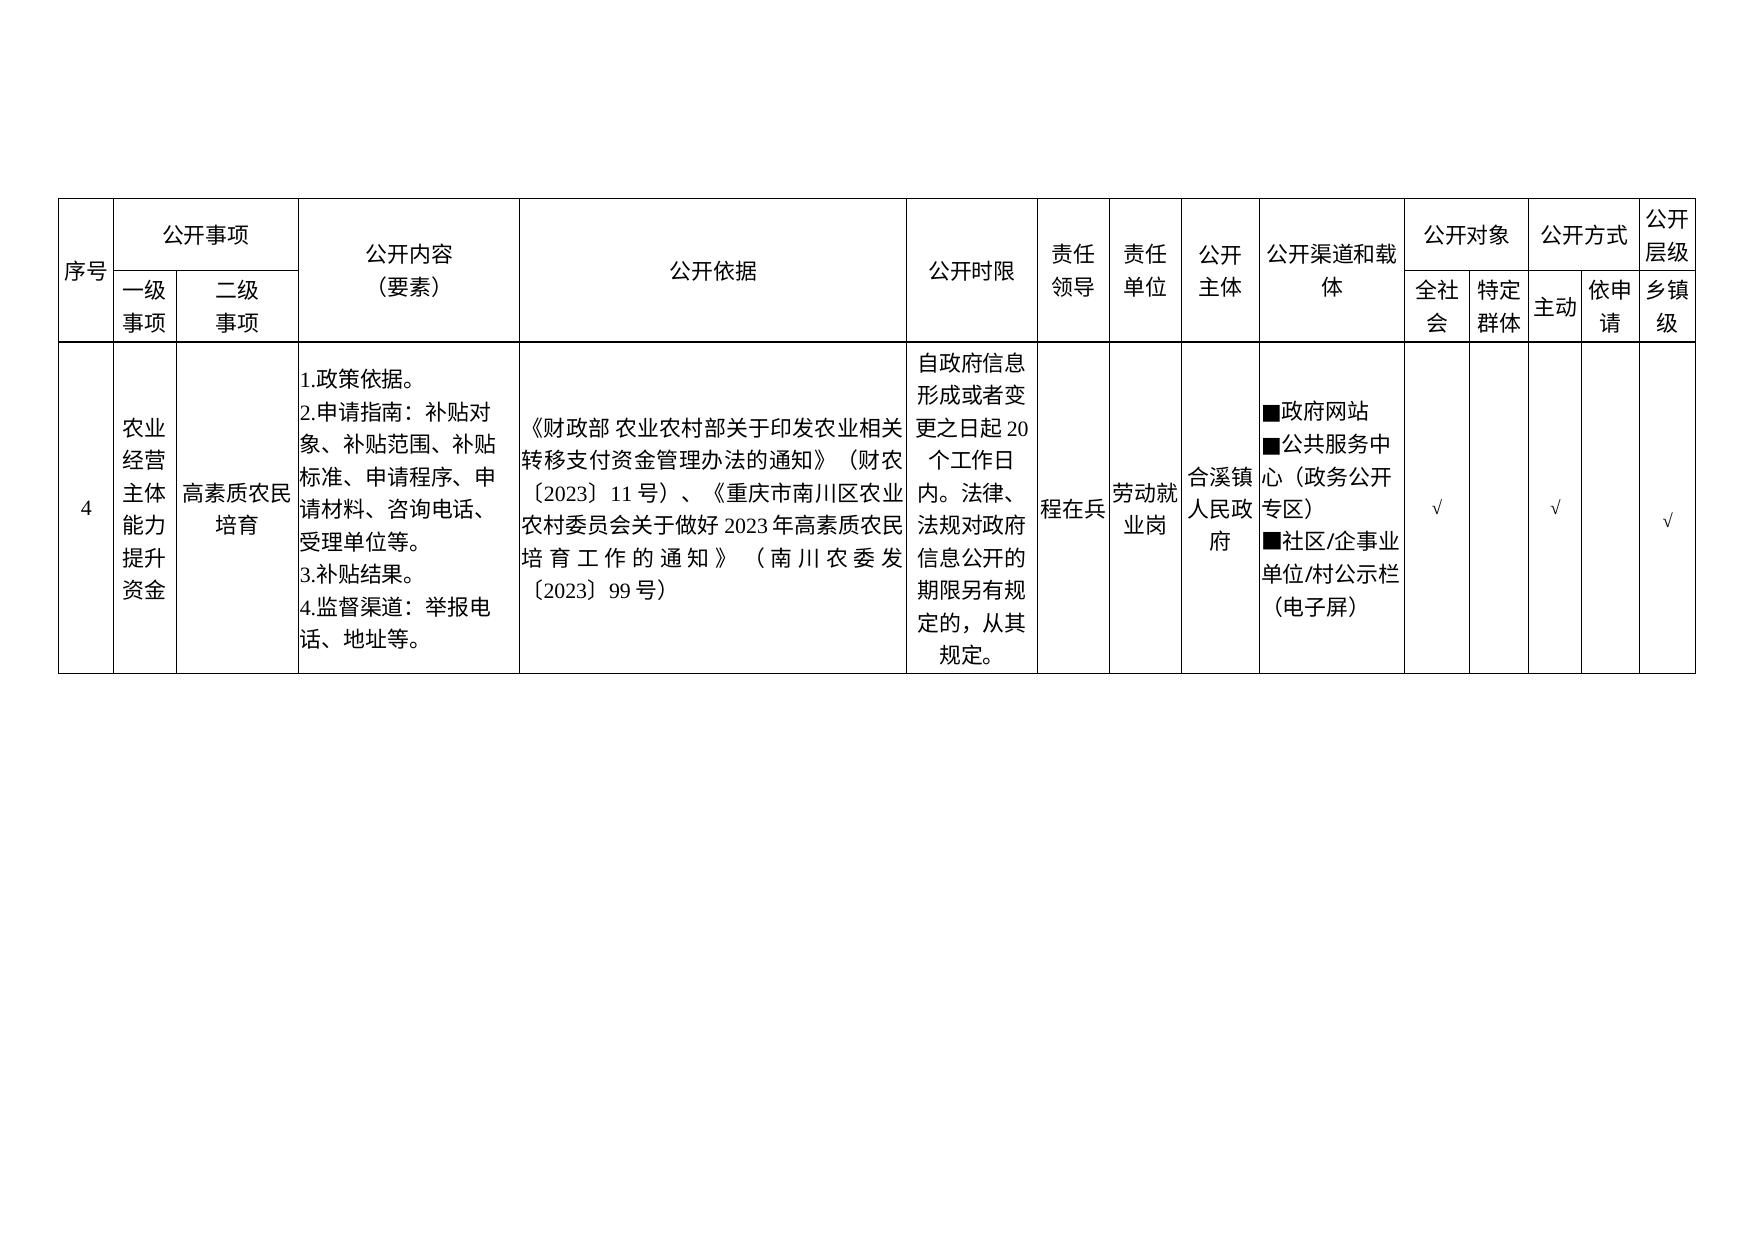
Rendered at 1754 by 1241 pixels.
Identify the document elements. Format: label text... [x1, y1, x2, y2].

table_header 责任 领导 [1038, 199, 1109, 341]
table_cell 《财政部 农业农村部关于印发农业相关转移支付资金管理办法的通知》（财农〔2023〕11号）、《重庆市南川区农业农村委员会关于做好2023年高素质农民培育工作的通知》（南川农委发〔2023〕99号） [520, 343, 906, 673]
table_cell 依申 请 [1582, 271, 1639, 341]
table_header 公开方式 [1529, 199, 1639, 269]
table_header 责任 单位 [1110, 199, 1181, 341]
table_header 公开时限 [907, 199, 1037, 341]
table_header 公开事项 [114, 199, 298, 269]
table_cell 1.政策依据。 2.申请指南：补贴对象、补贴范围、补贴标准、申请程序、申请材料、咨询电话、受理单位等。 3.补贴结果。 4.监督渠道：举报电话、地址等。 [299, 343, 519, 673]
table_cell √ [1529, 343, 1581, 673]
table_header 公开依据 [520, 199, 906, 341]
table_header 公开层级 [1640, 199, 1695, 269]
table_cell 劳动就业岗 [1110, 343, 1181, 673]
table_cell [1260, 343, 1404, 673]
table_cell 全社会 [1405, 271, 1469, 341]
table_header 公开对象 [1405, 199, 1528, 269]
table_cell 主动 [1529, 271, 1581, 341]
table_cell 乡镇级 [1640, 271, 1695, 341]
table_header 公开 主体 [1182, 199, 1259, 341]
table_header 序号 [59, 199, 113, 341]
table_cell 合溪镇人民政府 [1182, 343, 1259, 673]
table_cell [907, 343, 1037, 673]
table_cell 二级 事项 [177, 271, 298, 341]
table_cell 程在兵 [1038, 343, 1109, 673]
table_cell √ [1405, 343, 1469, 673]
table_header 公开渠道和载体 [1260, 199, 1404, 341]
table_header 公开内容 （要素） [299, 199, 519, 341]
table_cell √ [1640, 343, 1695, 673]
table_cell 农业经营主体能力提升资金 [114, 343, 176, 673]
table_cell [1470, 343, 1528, 673]
table_cell 一级 事项 [114, 271, 176, 341]
table_cell 特定 群体 [1470, 271, 1528, 341]
table_cell [1582, 343, 1639, 673]
table_cell 4 [59, 343, 113, 673]
table_cell 高素质农民培育 [177, 343, 298, 673]
